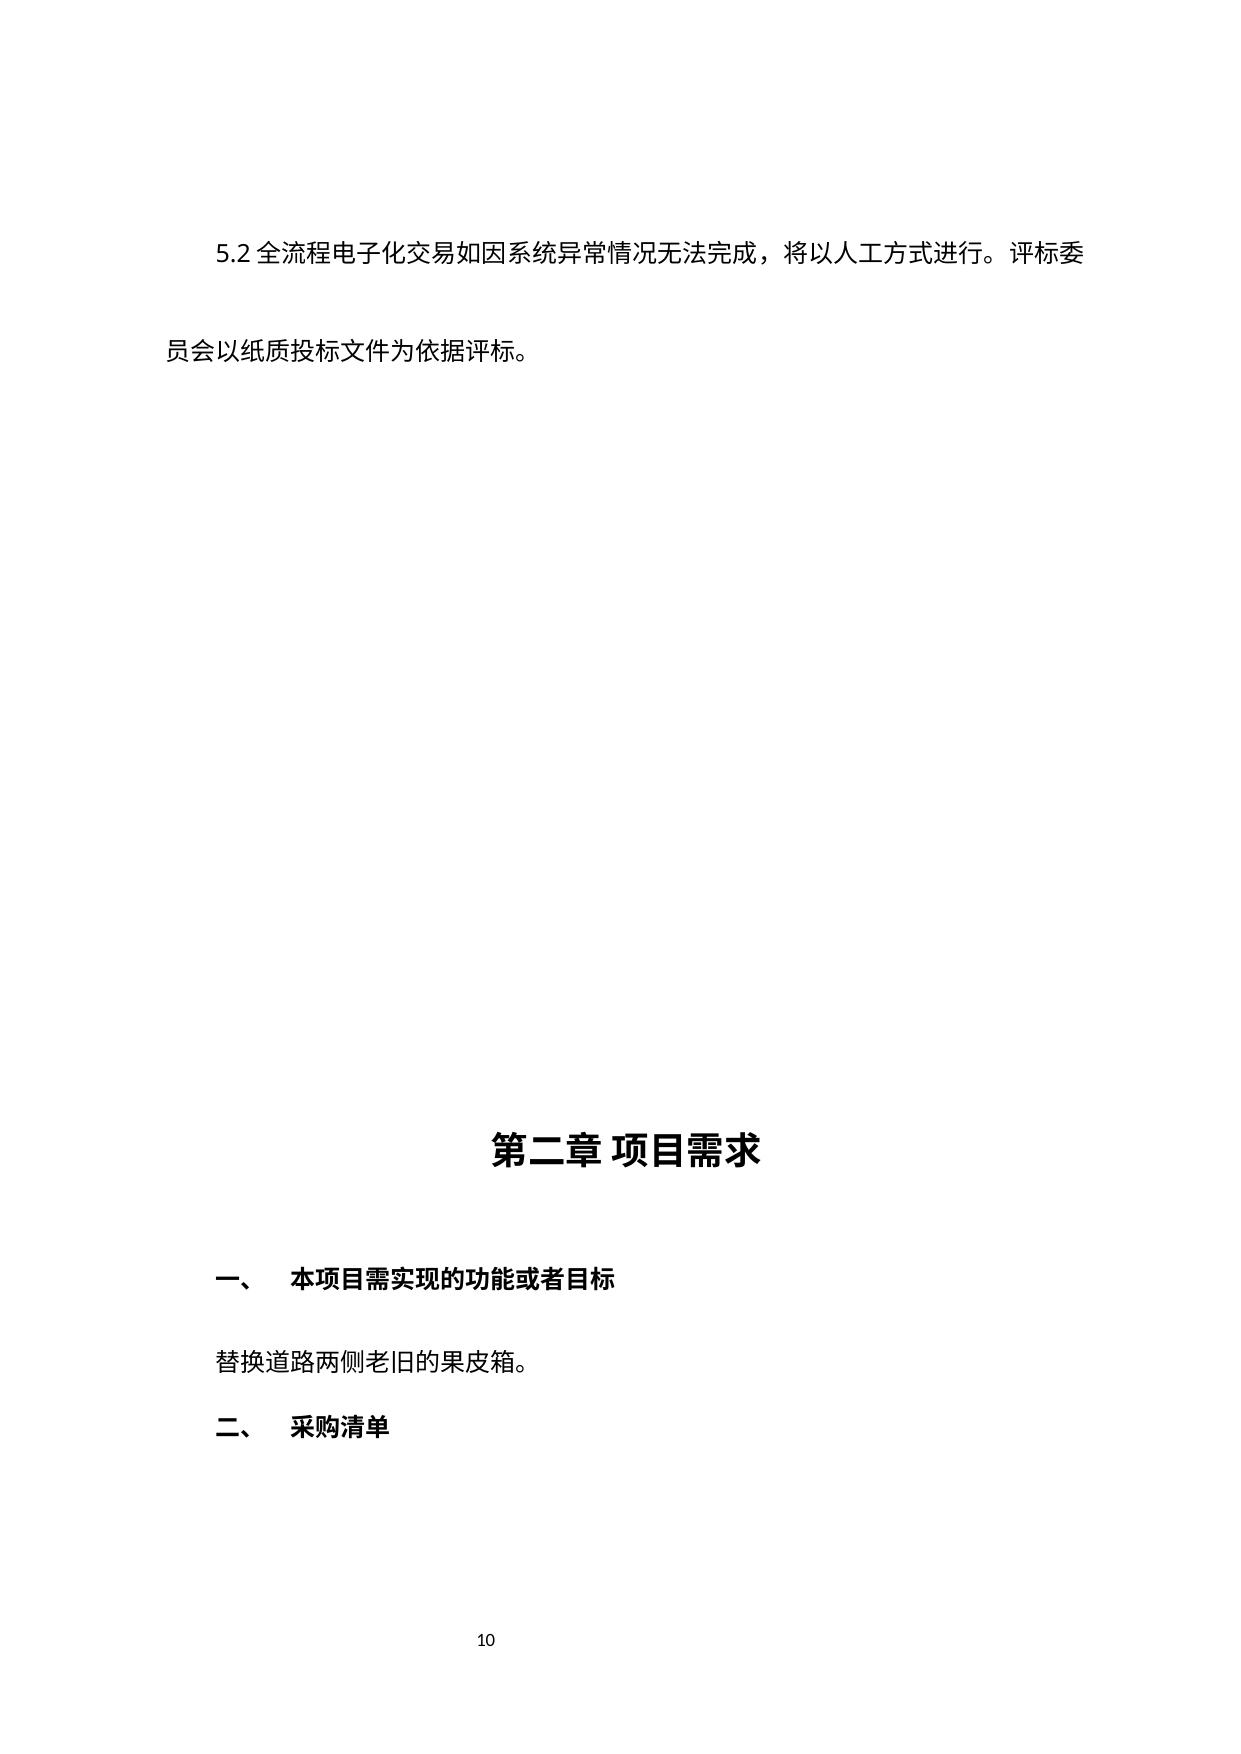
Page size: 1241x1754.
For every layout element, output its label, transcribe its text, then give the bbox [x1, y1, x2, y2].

list 项目需求 [165, 1115, 1087, 1180]
list 本项目需实现的功能或者目标 [216, 1245, 1087, 1310]
text 替换道路两侧老旧的果皮箱。 [216, 1328, 1087, 1393]
text 5.2全流程电子化交易如因系统异常情况无法完成，将以人工方式进行。评标委员会以纸质投标文件为依据评标。 [165, 219, 1087, 382]
list 采购清单 [216, 1393, 1087, 1458]
